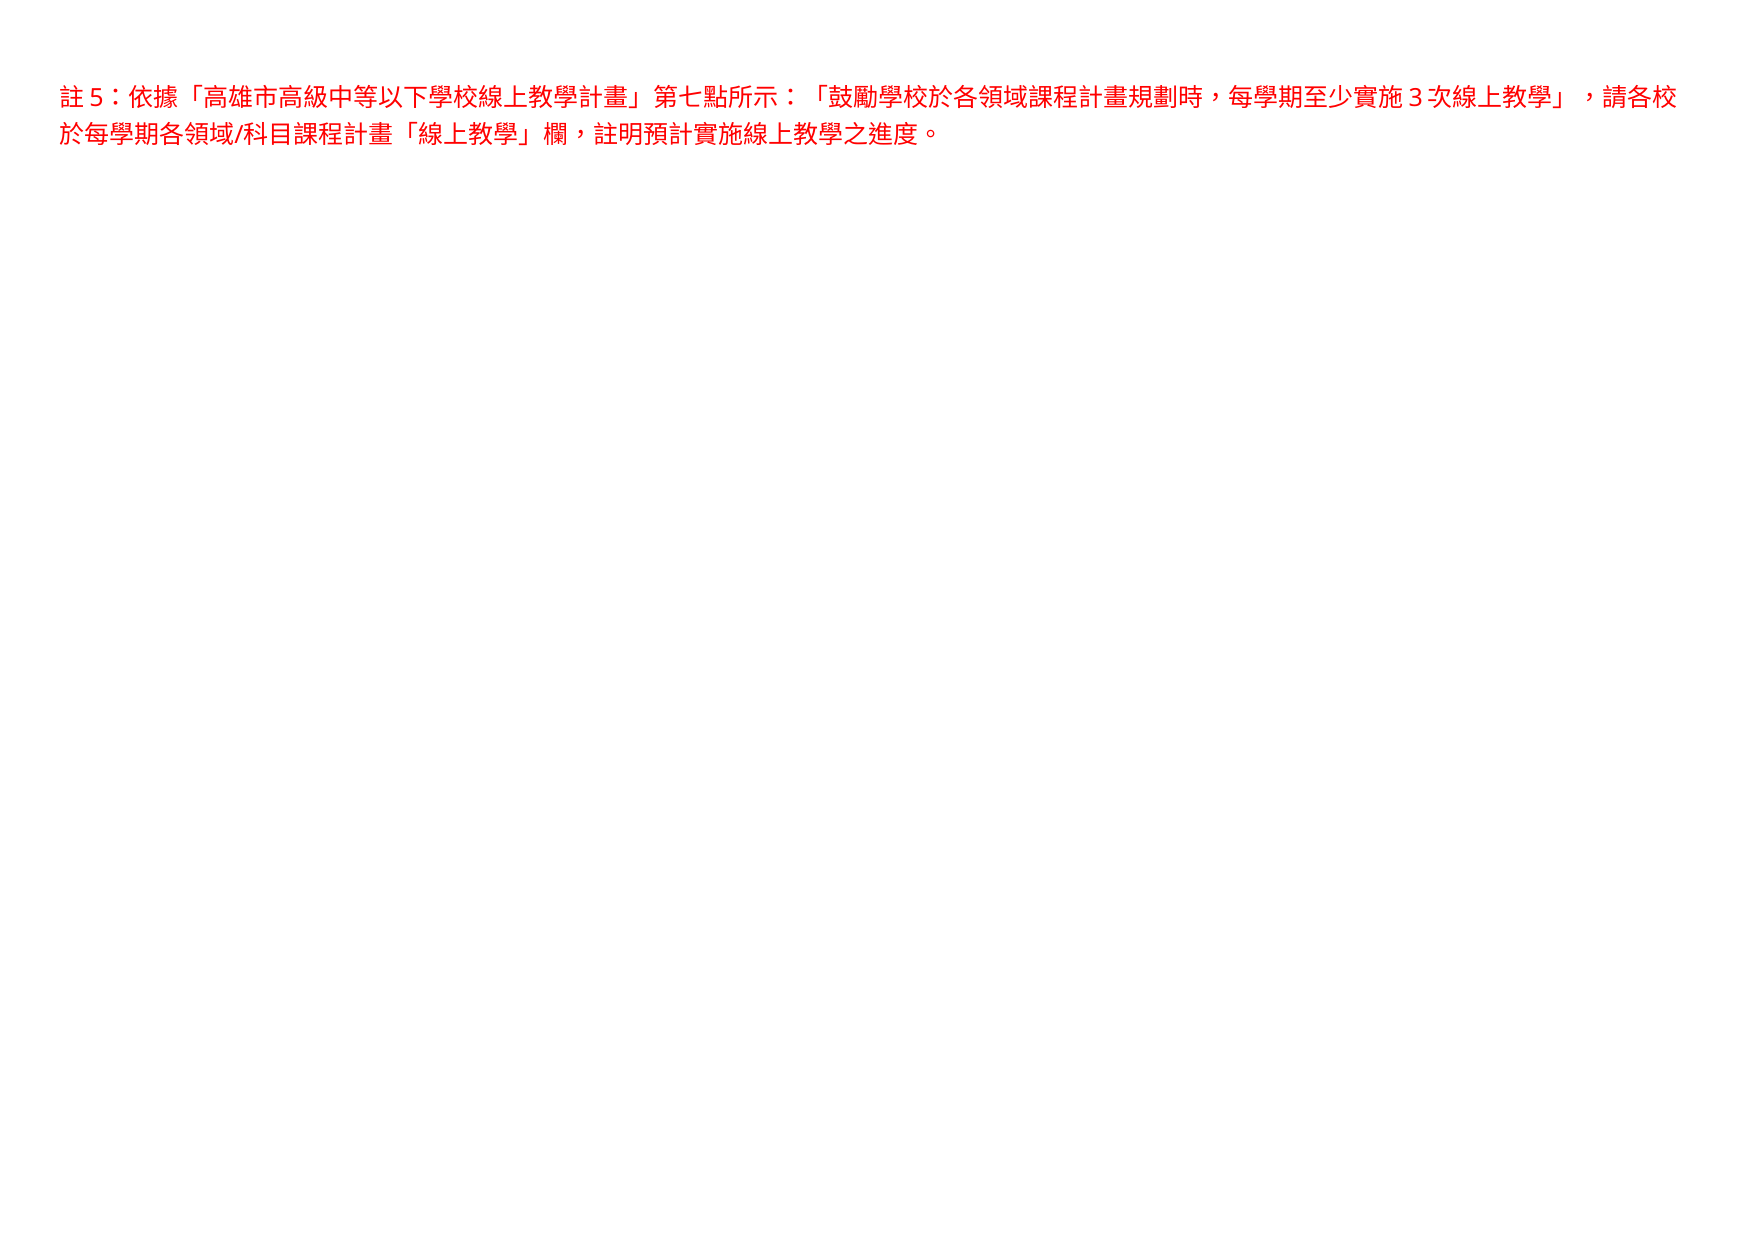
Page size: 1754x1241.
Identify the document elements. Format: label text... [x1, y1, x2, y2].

text 註5：依據「高雄市高級中等以下學校線上教學計畫」第七點所示：「鼓勵學校於各領域課程計畫規劃時，每學期至少實施3次線上教學」，請各校於每學期各領域/科目課程計畫「線上教學」欄，註明預計實施線上教學之進度。 [59, 76, 1695, 151]
